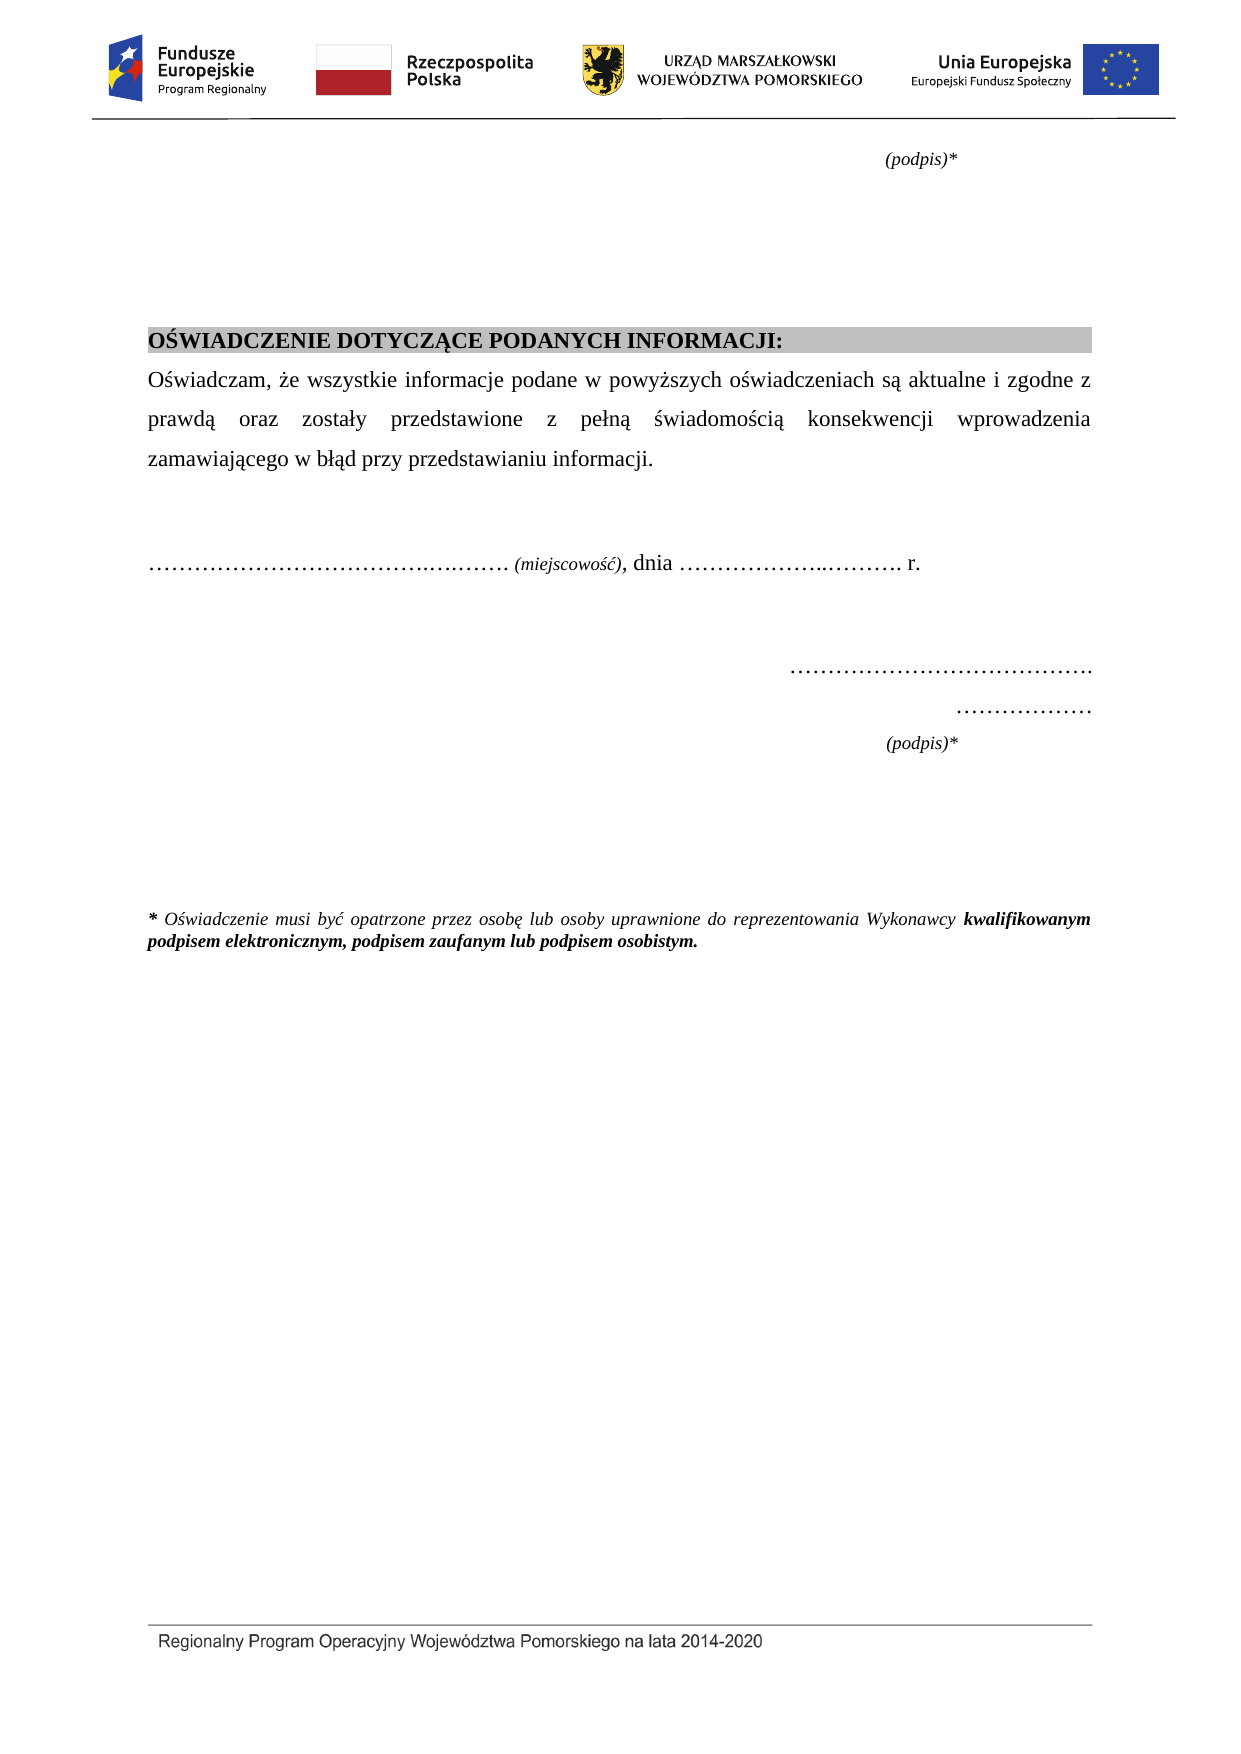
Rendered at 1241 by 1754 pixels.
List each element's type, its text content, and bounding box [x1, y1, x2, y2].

text * Oświadczenie musi być opatrzone przez osobę lub osoby uprawnione do reprezentowania Wykonawcy kwalifikowanym podpisem elektronicznym, podpisem zaufanym lub podpisem osobistym. [148, 908, 1092, 951]
text Oświadczam, że wszystkie informacje podane w powyższych oświadczeniach są aktualne i zgodne z prawdą oraz zostały przedstawione z pełną świadomością konsekwencji wprowadzenia zamawiającego w błąd przy przedstawianiu informacji. [148, 366, 1092, 471]
text (podpis)* [811, 148, 1092, 169]
text ………………………………….……………… [148, 653, 1092, 718]
text (podpis)* [885, 732, 1092, 753]
picture [147, 1624, 1093, 1651]
text ……………………………….….……. (miejscowość), dnia ………………..………. r. [148, 549, 1092, 575]
text OŚWIADCZENIE DOTYCZĄCE PODANYCH INFORMACJI: [148, 327, 1092, 353]
